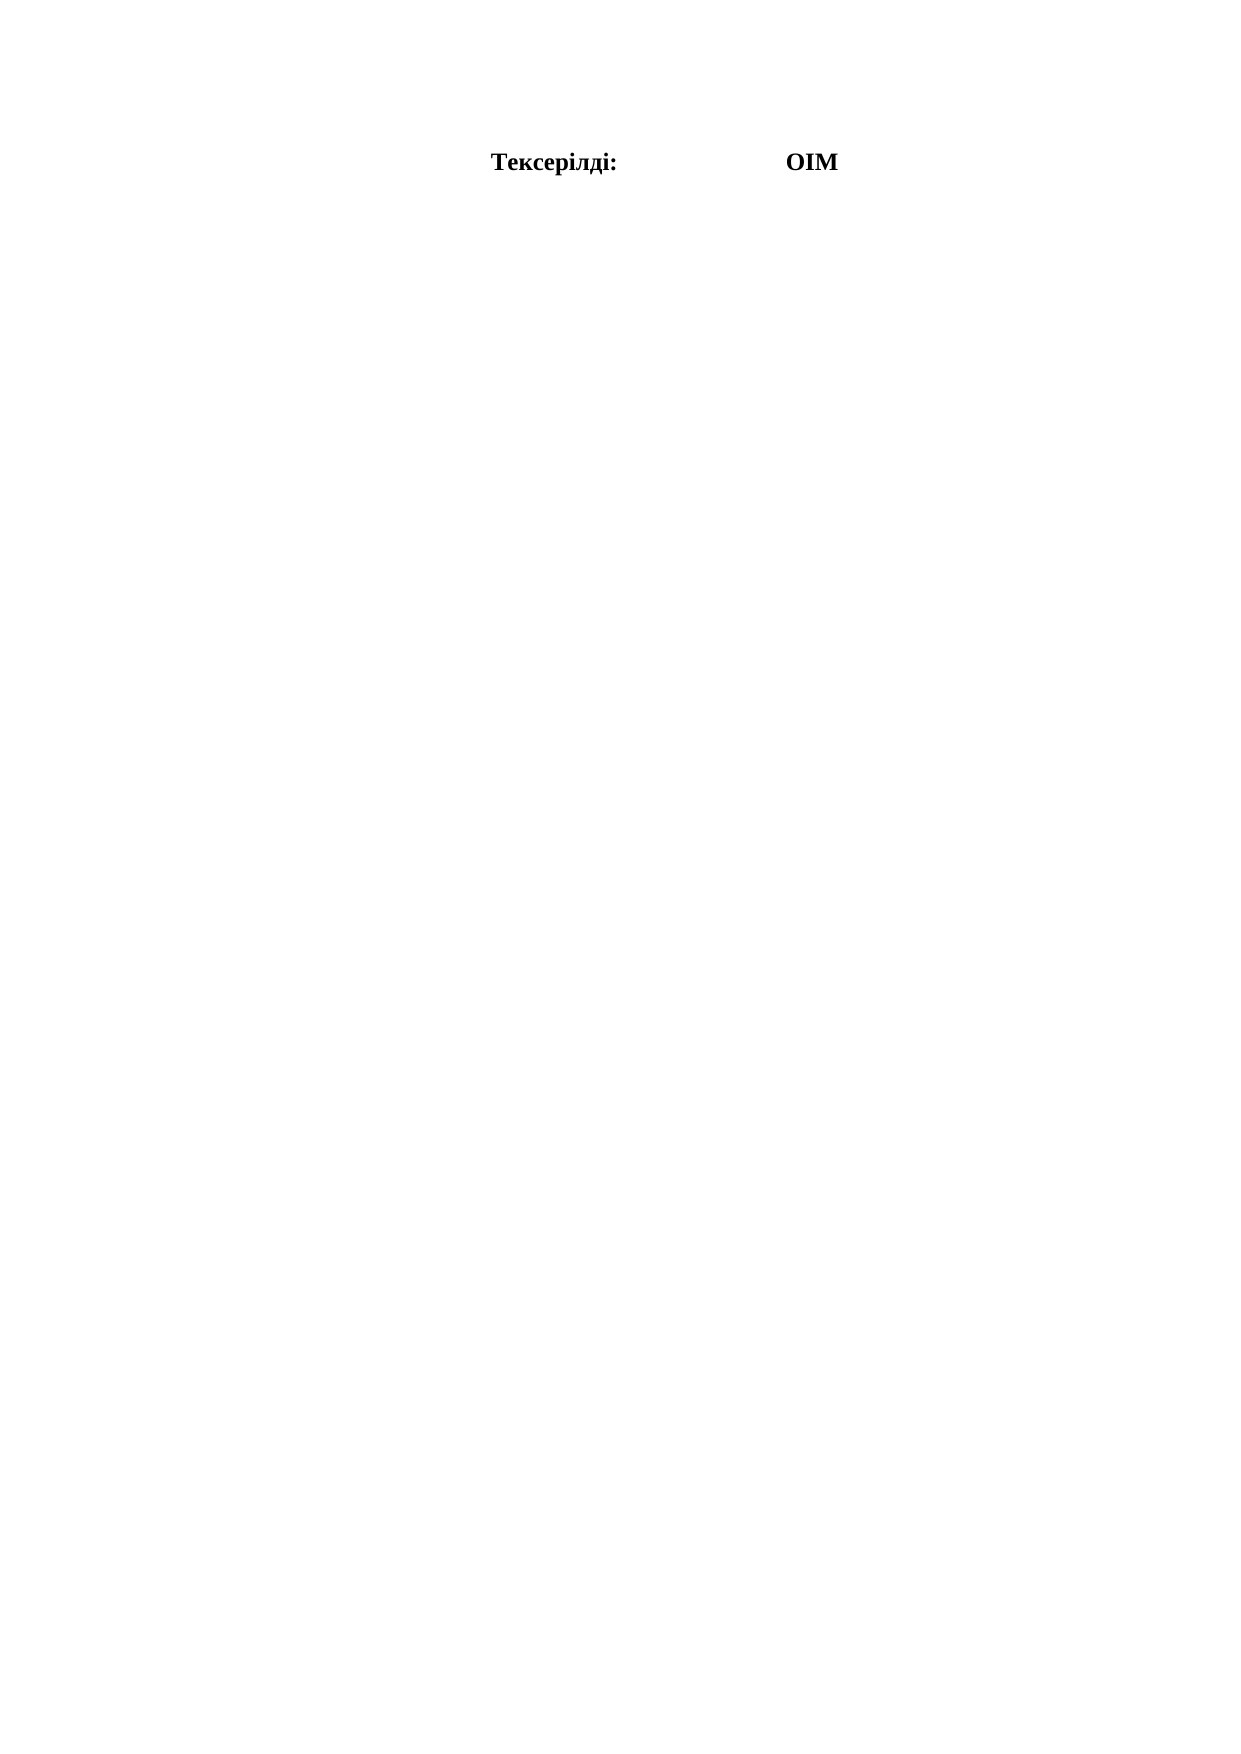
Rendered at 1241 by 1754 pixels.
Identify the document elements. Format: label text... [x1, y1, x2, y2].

text Тексерілді: ОІМ [177, 147, 1152, 176]
